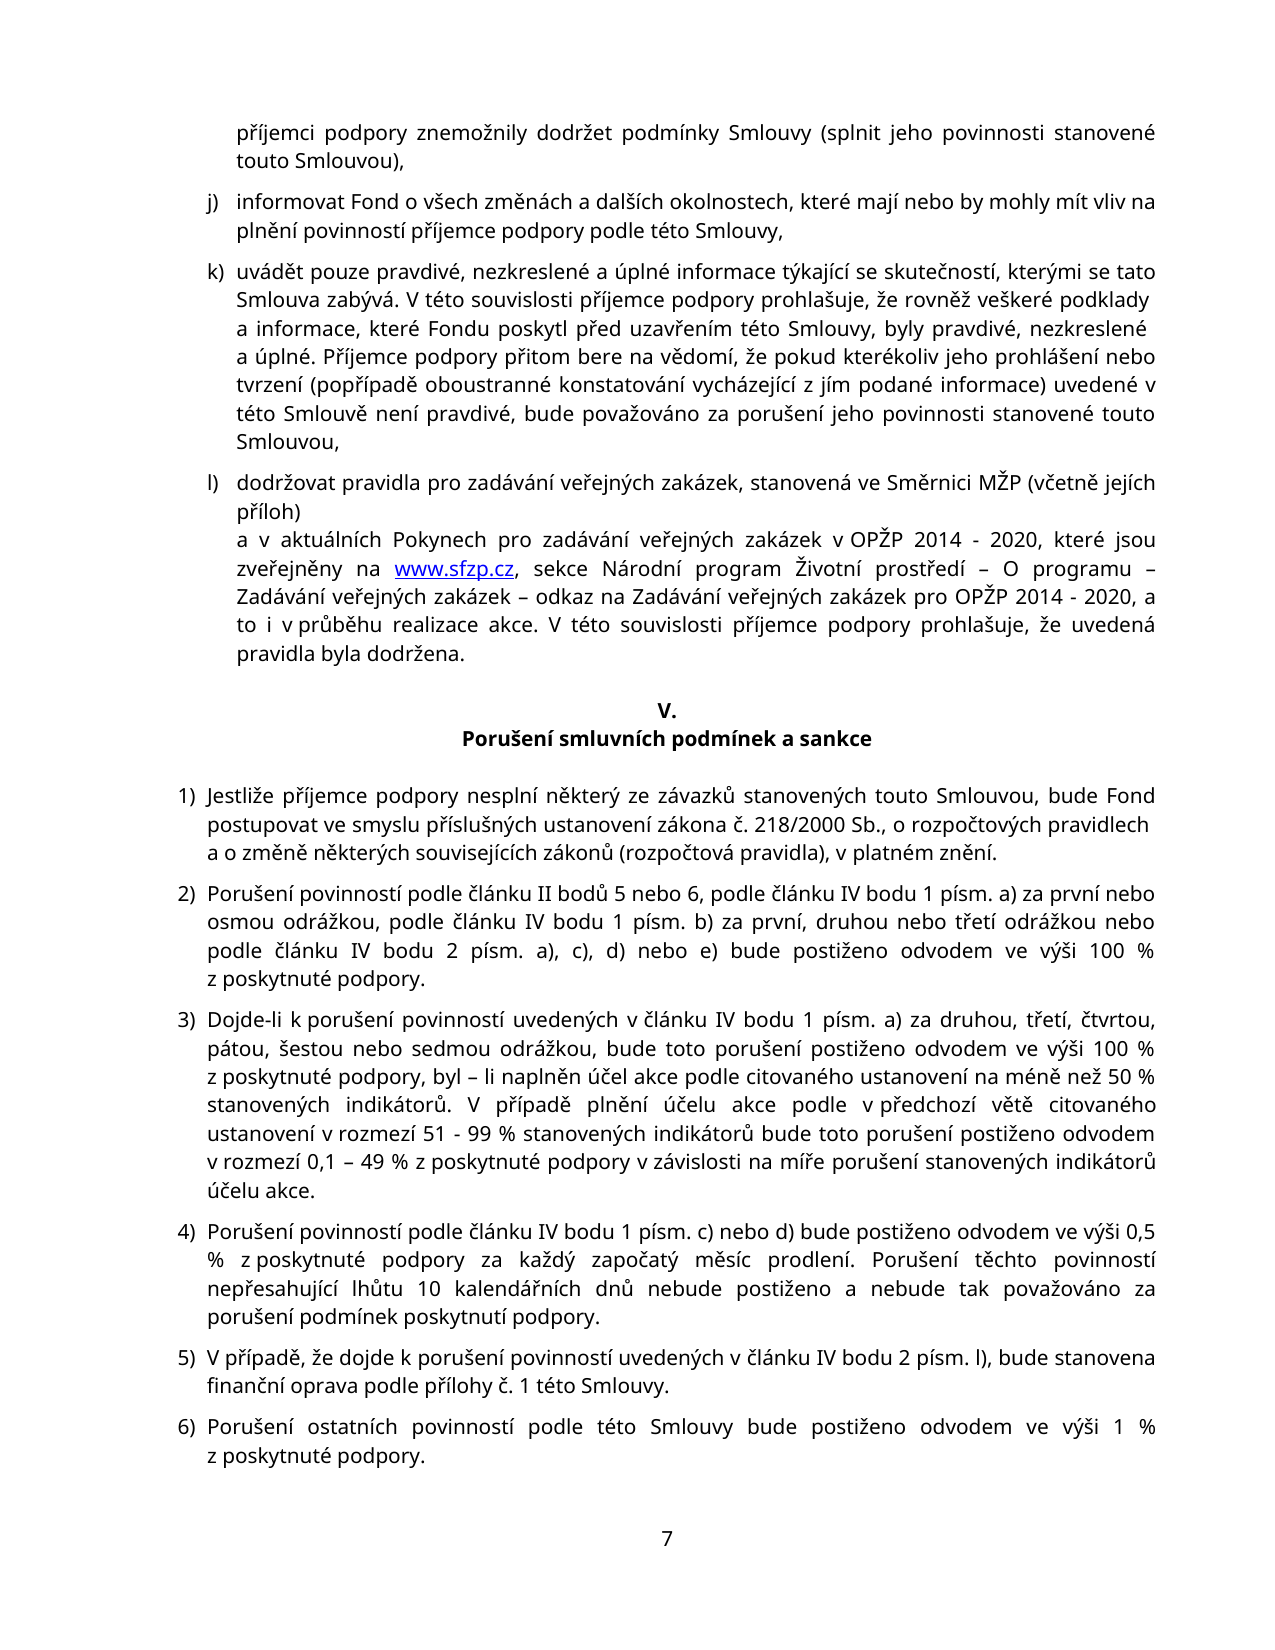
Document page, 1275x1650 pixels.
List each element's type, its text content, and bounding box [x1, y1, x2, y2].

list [207, 118, 1157, 175]
list informovat Fond o všech změnách a dalších okolnostech, které mají nebo by mohly mít vliv na plnění povinností příjemce podpory podle této Smlouvy, [207, 187, 1157, 244]
text Porušení smluvních podmínek a sankce [177, 724, 1157, 753]
text V. [177, 696, 1157, 724]
list dodržovat pravidla pro zadávání veřejných zakázek, stanovená ve Směrnici MŽP (včetně jejích příloh) a v aktuálních Pokynech pro zadávání veřejných zakázek v OPŽP 2014 - 2020, které jsou zveřejněny na www.sfzp.cz, sekce Národní program Životní prostředí – O programu – Zadávání veřejných zakázek – odkaz na Zadávání veřejných zakázek pro OPŽP 2014 - 2020, a to i v průběhu realizace akce. V této souvislosti příjemce podpory prohlašuje, že uvedená pravidla byla dodržena. [207, 468, 1157, 667]
list Porušení ostatních povinností podle této Smlouvy bude postiženo odvodem ve výši 1 % z poskytnuté podpory. [177, 1412, 1157, 1469]
list uvádět pouze pravdivé, nezkreslené a úplné informace týkající se skutečností, kterými se tato Smlouva zabývá. V této souvislosti příjemce podpory prohlašuje, že rovněž veškeré podklady a informace, které Fondu poskytl před uzavřením této Smlouvy, byly pravdivé, nezkreslené a úplné. Příjemce podpory přitom bere na vědomí, že pokud kterékoliv jeho prohlášení nebo tvrzení (popřípadě oboustranné konstatování vycházející z jím podané informace) uvedené v této Smlouvě není pravdivé, bude považováno za porušení jeho povinnosti stanovené touto Smlouvou, [207, 257, 1157, 456]
list Jestliže příjemce podpory nesplní některý ze závazků stanovených touto Smlouvou, bude Fond postupovat ve smyslu příslušných ustanovení zákona č. 218/2000 Sb., o rozpočtových pravidlech a o změně některých souvisejících zákonů (rozpočtová pravidla), v platném znění. [177, 781, 1157, 867]
list Porušení povinností podle článku IV bodu 1 písm. c) nebo d) bude postiženo odvodem ve výši 0,5 % z poskytnuté podpory za každý započatý měsíc prodlení. Porušení těchto povinností nepřesahující lhůtu 10 kalendářních dnů nebude postiženo a nebude tak považováno za porušení podmínek poskytnutí podpory. [177, 1217, 1157, 1331]
list Dojde-li k porušení povinností uvedených v článku IV bodu 1 písm. a) za druhou, třetí, čtvrtou, pátou, šestou nebo sedmou odrážkou, bude toto porušení postiženo odvodem ve výši 100 % z poskytnuté podpory, byl – li naplněn účel akce podle citovaného ustanovení na méně než 50 % stanovených indikátorů. V případě plnění účelu akce podle v předchozí větě citovaného ustanovení v rozmezí 51 - 99 % stanovených indikátorů bude toto porušení postiženo odvodem v rozmezí 0,1 – 49 % z poskytnuté podpory v závislosti na míře porušení stanovených indikátorů účelu akce. [177, 1005, 1157, 1204]
list Porušení povinností podle článku II bodů 5 nebo 6, podle článku IV bodu 1 písm. a) za první nebo osmou odrážkou, podle článku IV bodu 1 písm. b) za první, druhou nebo třetí odrážkou nebo podle článku IV bodu 2 písm. a), c), d) nebo e) bude postiženo odvodem ve výši 100 % z poskytnuté podpory. [177, 879, 1157, 993]
list V případě, že dojde k porušení povinností uvedených v článku IV bodu 2 písm. l), bude stanovena finanční oprava podle přílohy č. 1 této Smlouvy. [177, 1343, 1157, 1400]
